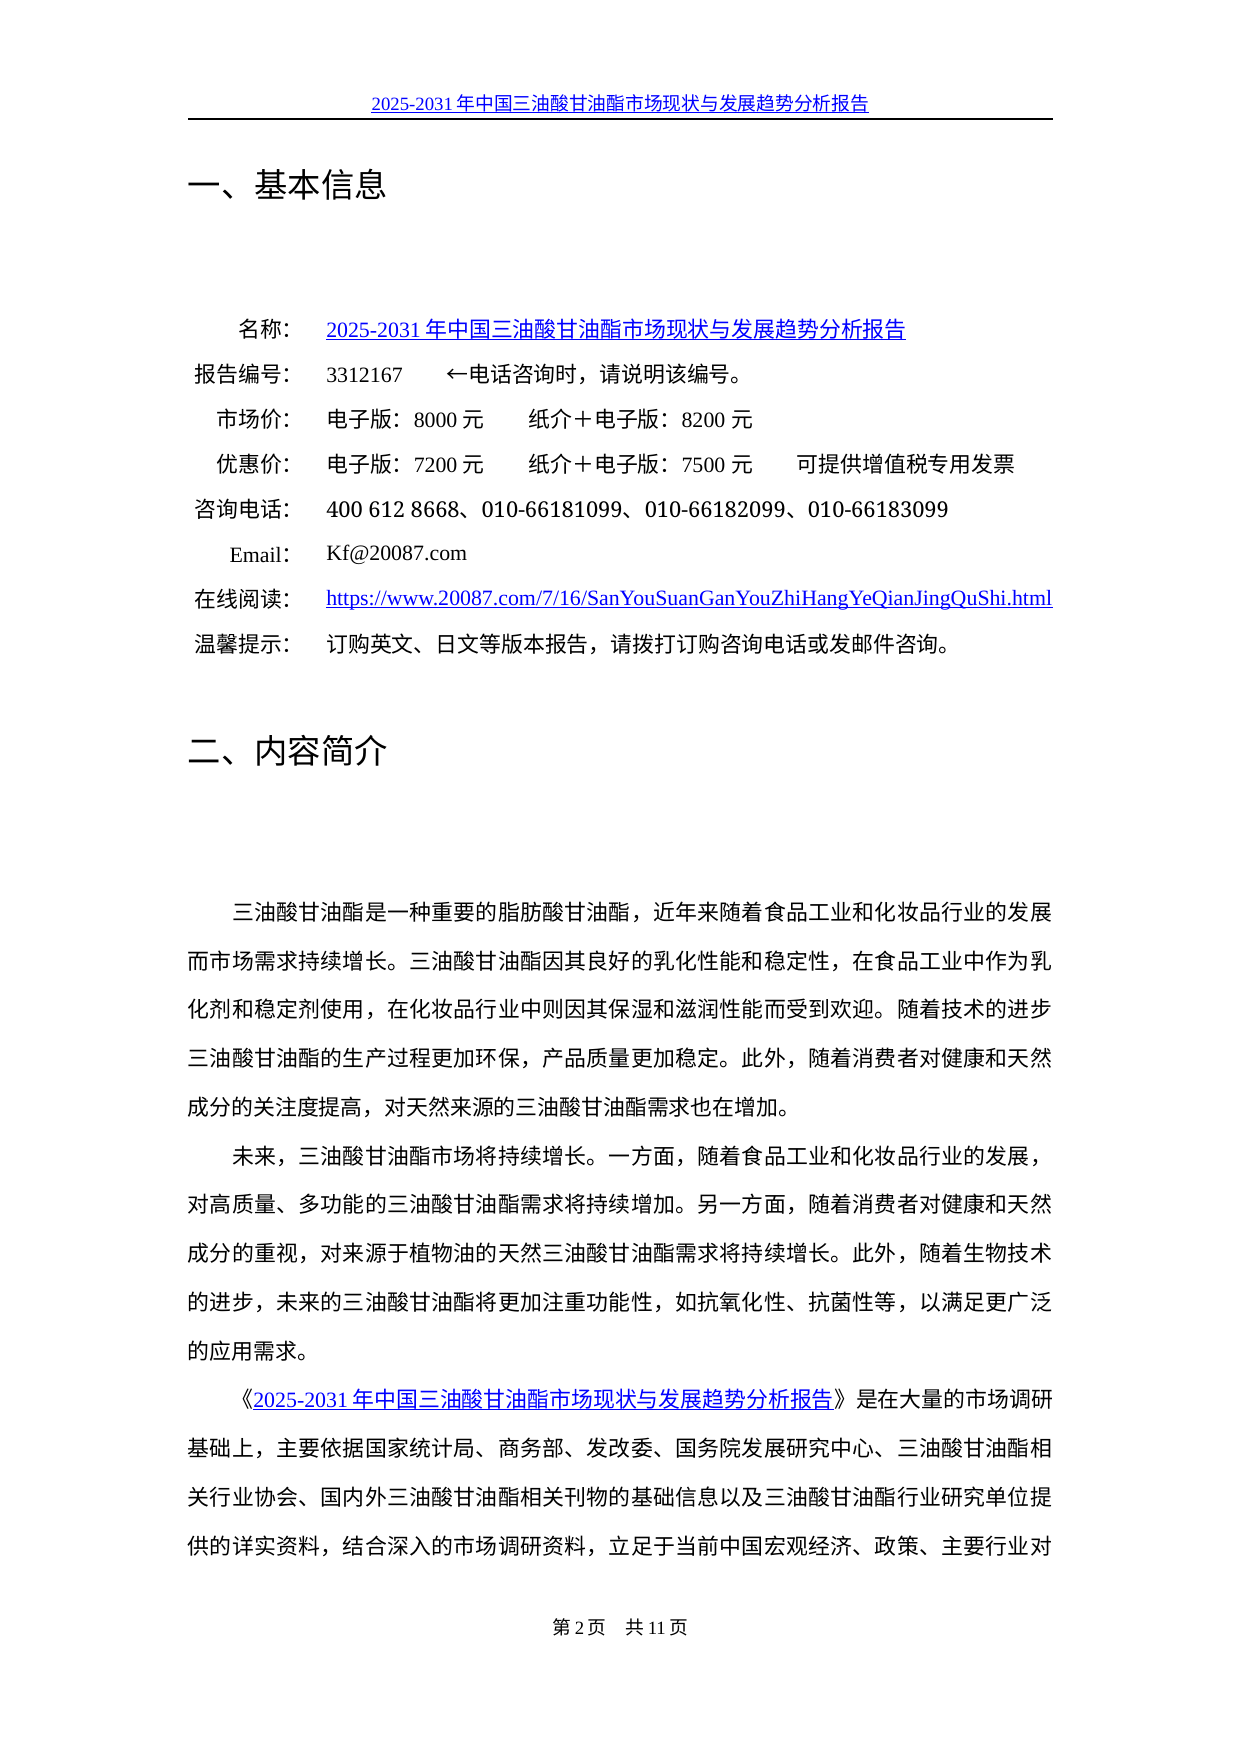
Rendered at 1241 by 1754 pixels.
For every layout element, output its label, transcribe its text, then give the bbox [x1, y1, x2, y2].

table_cell 在线阅读： [167, 582, 315, 627]
table_cell 电子版：8000 元 纸介＋电子版：8200 元 [315, 402, 1073, 447]
table_cell Email： [167, 537, 315, 582]
title 二、内容简介 [187, 717, 1053, 782]
table_cell 400 612 8668、010-66181099、010-66182099、010-66183099 [315, 492, 1073, 537]
table_cell 订购英文、日文等版本报告，请拨打订购咨询电话或发邮件咨询。 [315, 627, 1073, 672]
table_cell Kf@20087.com [315, 537, 1073, 582]
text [187, 894, 1053, 1561]
table_cell 3312167 ←电话咨询时，请说明该编号。 [315, 357, 1073, 402]
title 一、基本信息 [187, 150, 1053, 215]
table_cell 温馨提示： [167, 627, 315, 672]
table_header 2025-2031年中国三油酸甘油酯市场现状与发展趋势分析报告 [315, 312, 1073, 357]
table_cell 电子版：7200 元 纸介＋电子版：7500 元 可提供增值税专用发票 [315, 447, 1073, 492]
table_cell 咨询电话： [167, 492, 315, 537]
table_cell [315, 582, 1073, 627]
table_cell 优惠价： [167, 447, 315, 492]
table_header 名称： [167, 312, 315, 357]
table_cell 市场价： [167, 402, 315, 447]
table_cell 报告编号： [167, 357, 315, 402]
